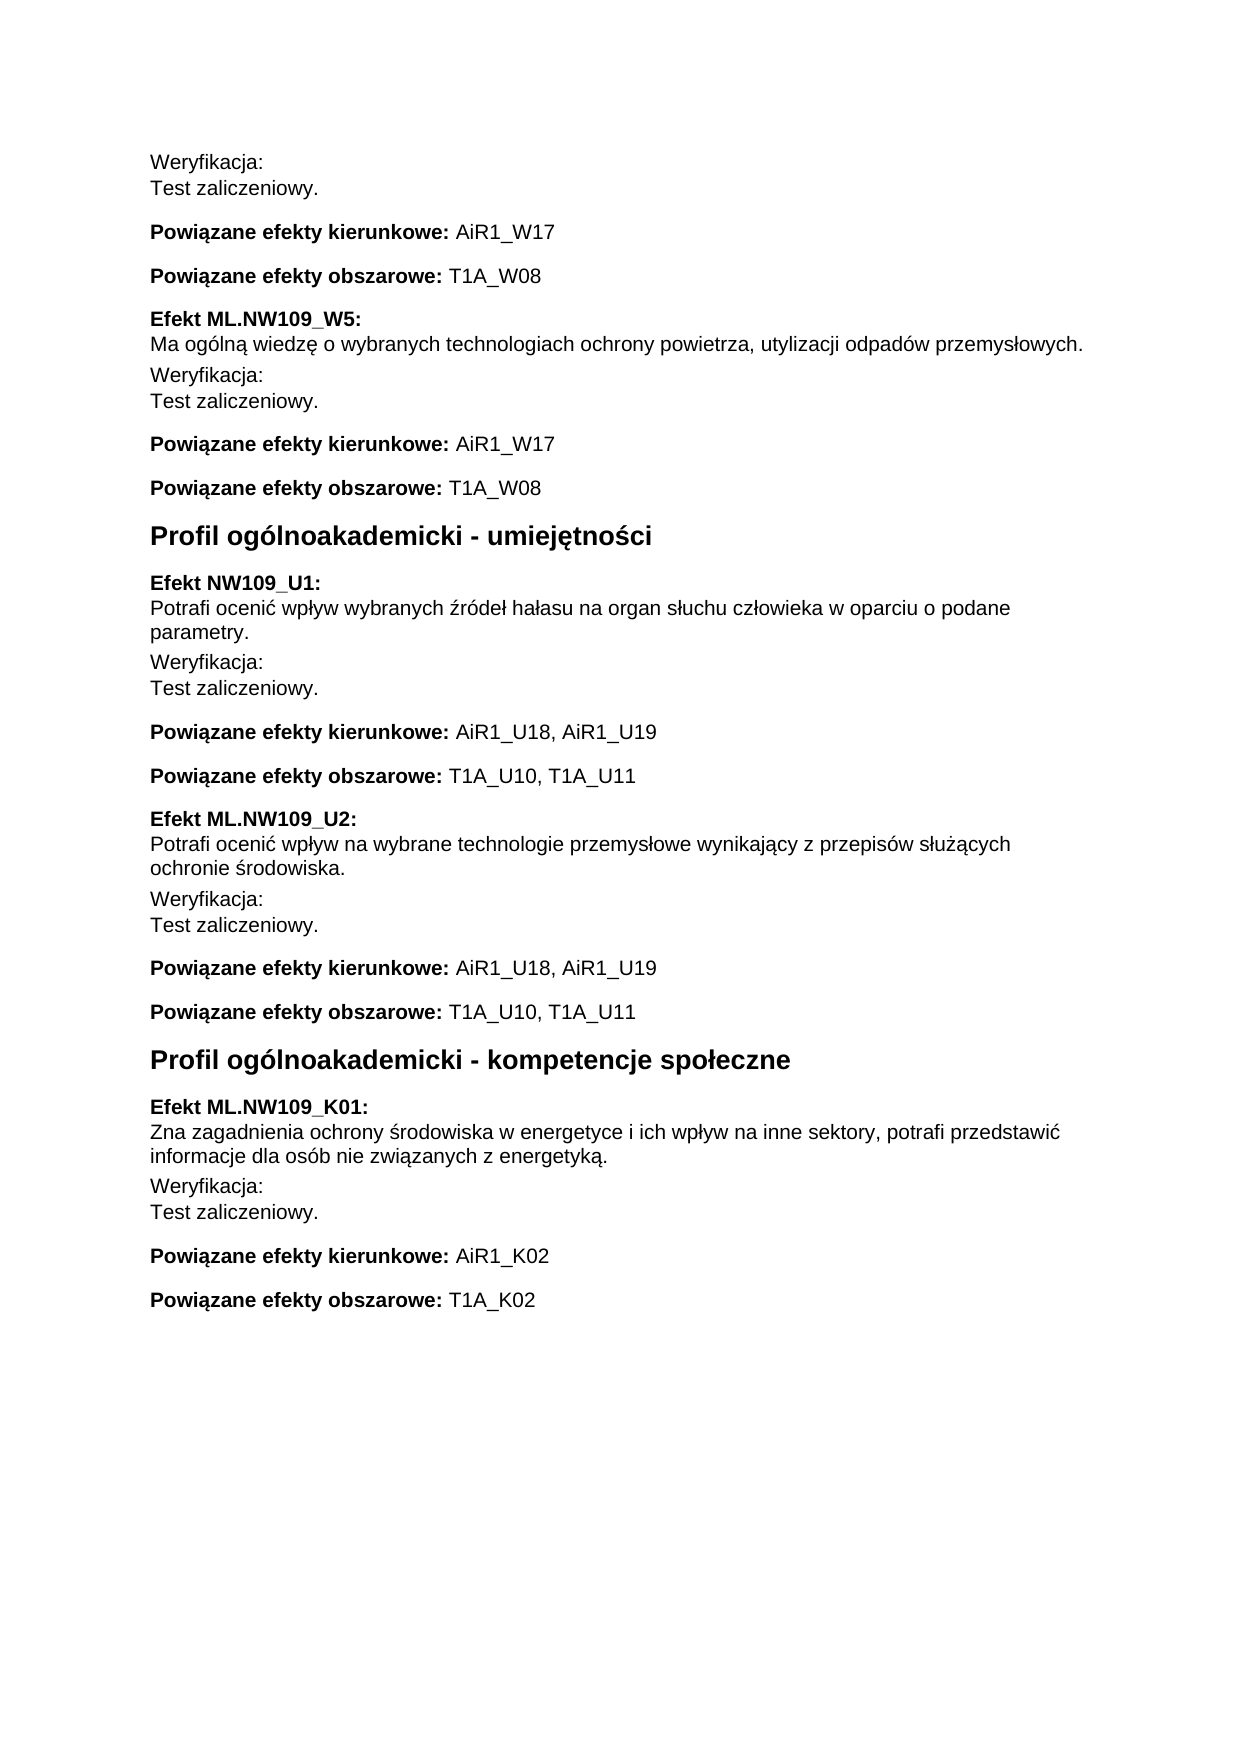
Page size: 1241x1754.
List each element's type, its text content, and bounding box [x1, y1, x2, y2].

text Test zaliczeniowy. [150, 676, 1090, 700]
text Powiązane efekty obszarowe: T1A_U10, T1A_U11 [150, 1000, 1090, 1024]
subtitle Profil ogólnoakademicki - kompetencje społeczne [150, 1044, 1090, 1075]
text Weryfikacja: [150, 650, 1090, 674]
text Powiązane efekty kierunkowe: AiR1_W17 [150, 220, 1090, 244]
text Weryfikacja: [150, 362, 1090, 386]
text Zna zagadnienia ochrony środowiska w energetyce i ich wpływ na inne sektory, potrafi przedstawić informacje dla osób nie związanych z energetyką. [150, 1120, 1090, 1168]
text Test zaliczeniowy. [150, 388, 1090, 412]
text Powiązane efekty kierunkowe: AiR1_K02 [150, 1244, 1090, 1268]
text Test zaliczeniowy. [150, 176, 1090, 200]
text Efekt ML.NW109_K01: [150, 1095, 1090, 1119]
text Powiązane efekty kierunkowe: AiR1_U18, AiR1_U19 [150, 956, 1090, 980]
text Efekt ML.NW109_U2: [150, 807, 1090, 831]
text Ma ogólną wiedzę o wybranych technologiach ochrony powietrza, utylizacji odpadów przemysłowych. [150, 332, 1090, 356]
text Powiązane efekty obszarowe: T1A_W08 [150, 476, 1090, 500]
text Weryfikacja: [150, 886, 1090, 910]
text Weryfikacja: [150, 150, 1090, 174]
text Test zaliczeniowy. [150, 1200, 1090, 1224]
text Powiązane efekty obszarowe: T1A_U10, T1A_U11 [150, 763, 1090, 787]
text Powiązane efekty obszarowe: T1A_W08 [150, 263, 1090, 287]
text Efekt NW109_U1: [150, 571, 1090, 595]
text Powiązane efekty kierunkowe: AiR1_U18, AiR1_U19 [150, 720, 1090, 744]
text Potrafi ocenić wpływ na wybrane technologie przemysłowe wynikający z przepisów służących ochronie środowiska. [150, 832, 1090, 880]
text Powiązane efekty kierunkowe: AiR1_W17 [150, 432, 1090, 456]
text Powiązane efekty obszarowe: T1A_K02 [150, 1287, 1090, 1311]
subtitle Profil ogólnoakademicki - umiejętności [150, 520, 1090, 551]
text Weryfikacja: [150, 1174, 1090, 1198]
text Potrafi ocenić wpływ wybranych źródeł hałasu na organ słuchu człowieka w oparciu o podane parametry. [150, 596, 1090, 644]
text Efekt ML.NW109_W5: [150, 307, 1090, 331]
text Test zaliczeniowy. [150, 912, 1090, 936]
